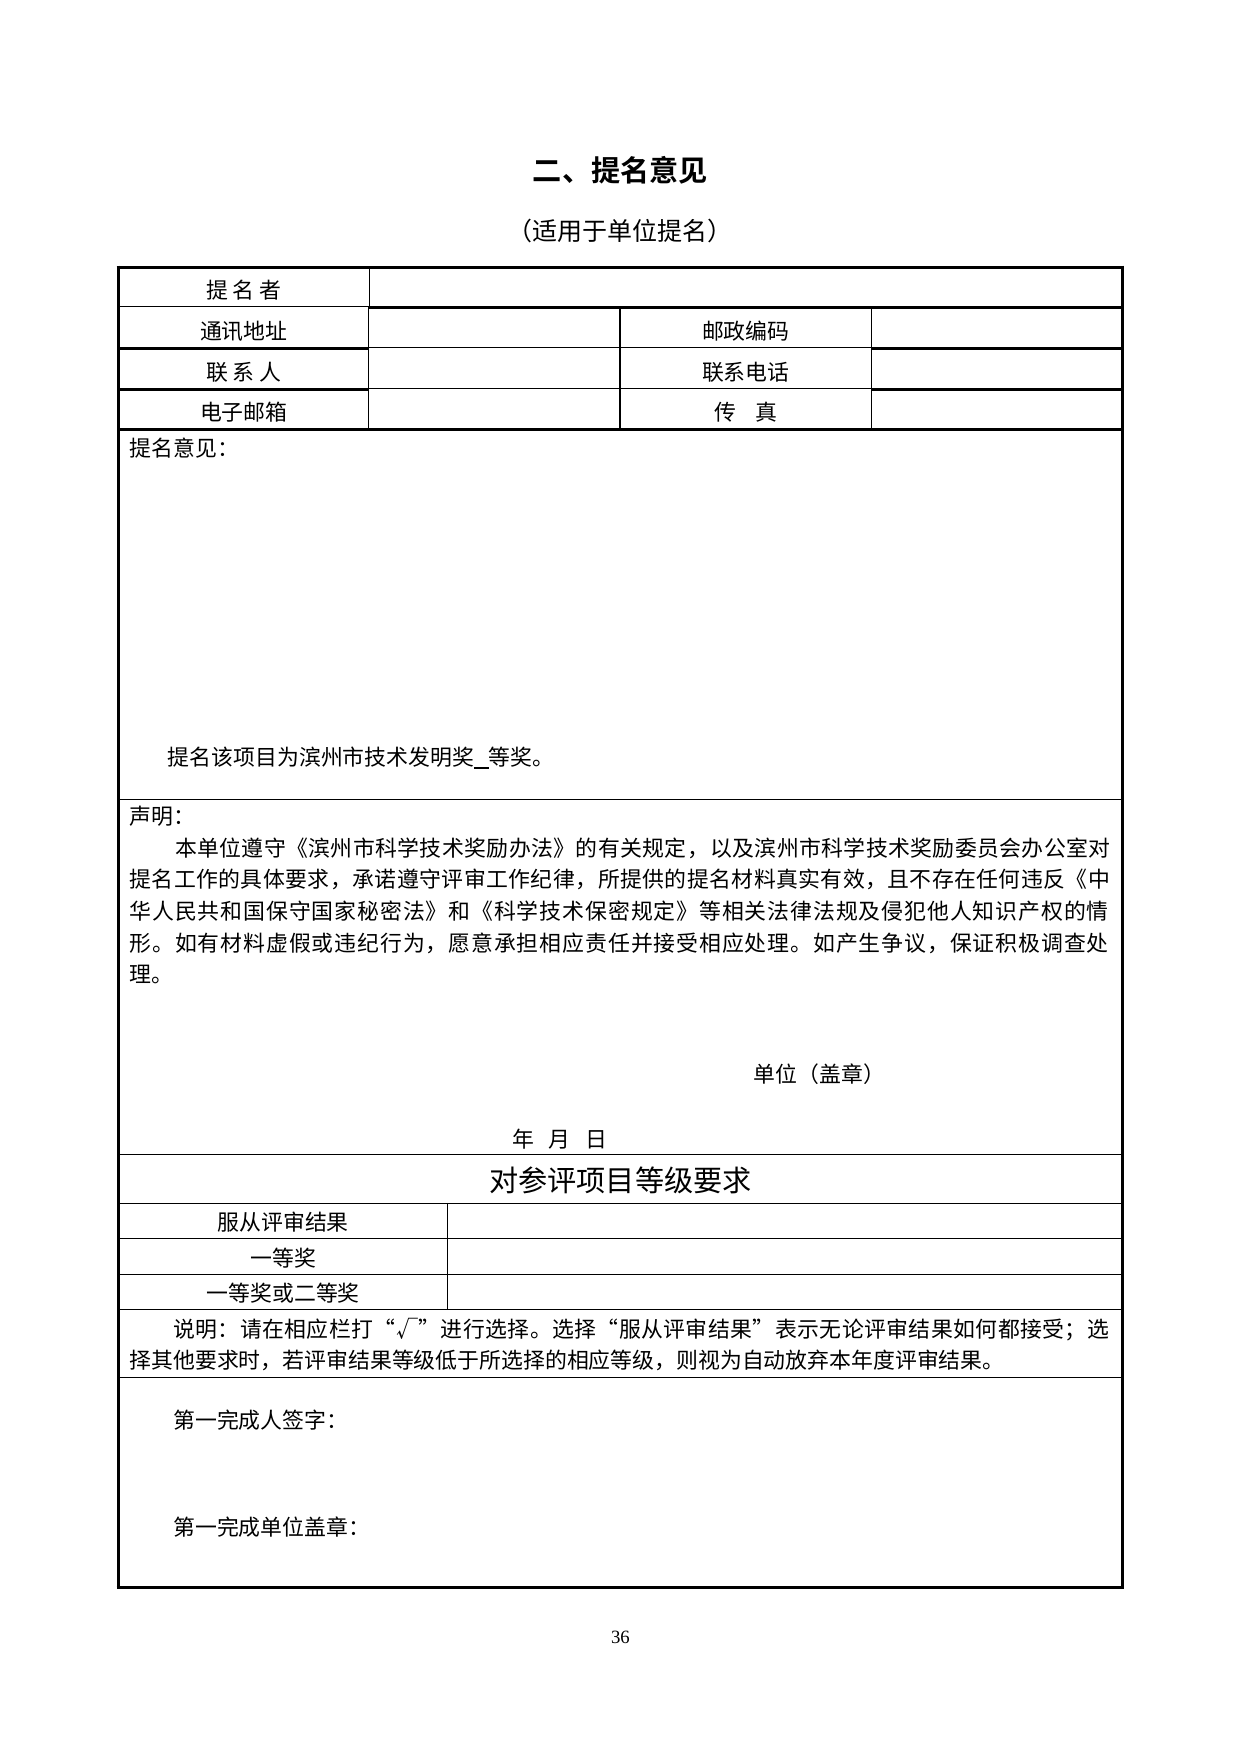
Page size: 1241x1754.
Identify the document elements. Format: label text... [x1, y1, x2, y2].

table_cell 一等奖或二等奖 [120, 1275, 447, 1309]
table_cell [872, 391, 1121, 428]
table_cell 服从评审结果 [120, 1204, 447, 1238]
table_cell 联系电话 [621, 348, 871, 387]
table_cell 对参评项目等级要求 [120, 1155, 1121, 1203]
table_cell 声明： 本单位遵守《滨州市科学技术奖励办法》的有关规定，以及滨州市科学技术奖励委员会办公室对提名工作的具体要求，承诺遵守评审工作纪律，所提供的提名材料真实有效，且不存在任何违反《中华人民共和国保守国家秘密法》和《科学技术保密规定》等相关法律法规及侵犯他人知识产权的情形。如有材料虚假或违纪行为，愿意承担相应责任并接受相应处理。如产生争议，保证积极调查处理。 单位（盖章） 年 月 日 [120, 800, 1121, 1154]
text 二、提名意见 [165, 148, 1075, 190]
table_cell [448, 1239, 1121, 1274]
table_cell 提名意见： 提名该项目为滨州市技术发明奖 等奖。 [120, 431, 1121, 798]
table_cell 说明：请在相应栏打“√”进行选择。选择“服从评审结果”表示无论评审结果如何都接受；选择其他要求时，若评审结果等级低于所选择的相应等级，则视为自动放弃本年度评审结果。 [120, 1310, 1121, 1377]
table_cell 邮政编码 [621, 309, 871, 347]
table_cell [369, 348, 619, 387]
text （适用于单位提名） [165, 211, 1075, 247]
table_cell [448, 1204, 1121, 1238]
table_cell 电子邮箱 [120, 391, 368, 428]
table_cell [872, 350, 1121, 387]
table_cell [369, 389, 619, 428]
table_cell 联 系 人 [120, 350, 368, 387]
table_cell 传 真 [621, 389, 871, 428]
table_cell [872, 309, 1121, 347]
table_cell 第一完成人签字： 第一完成单位盖章： [120, 1378, 1121, 1586]
table_cell [369, 309, 619, 347]
table_cell 通讯地址 [120, 307, 368, 347]
table_header 提 名 者 [120, 269, 369, 306]
table_header [370, 269, 1121, 306]
table_cell 一等奖 [120, 1239, 447, 1274]
table_cell [448, 1275, 1121, 1309]
